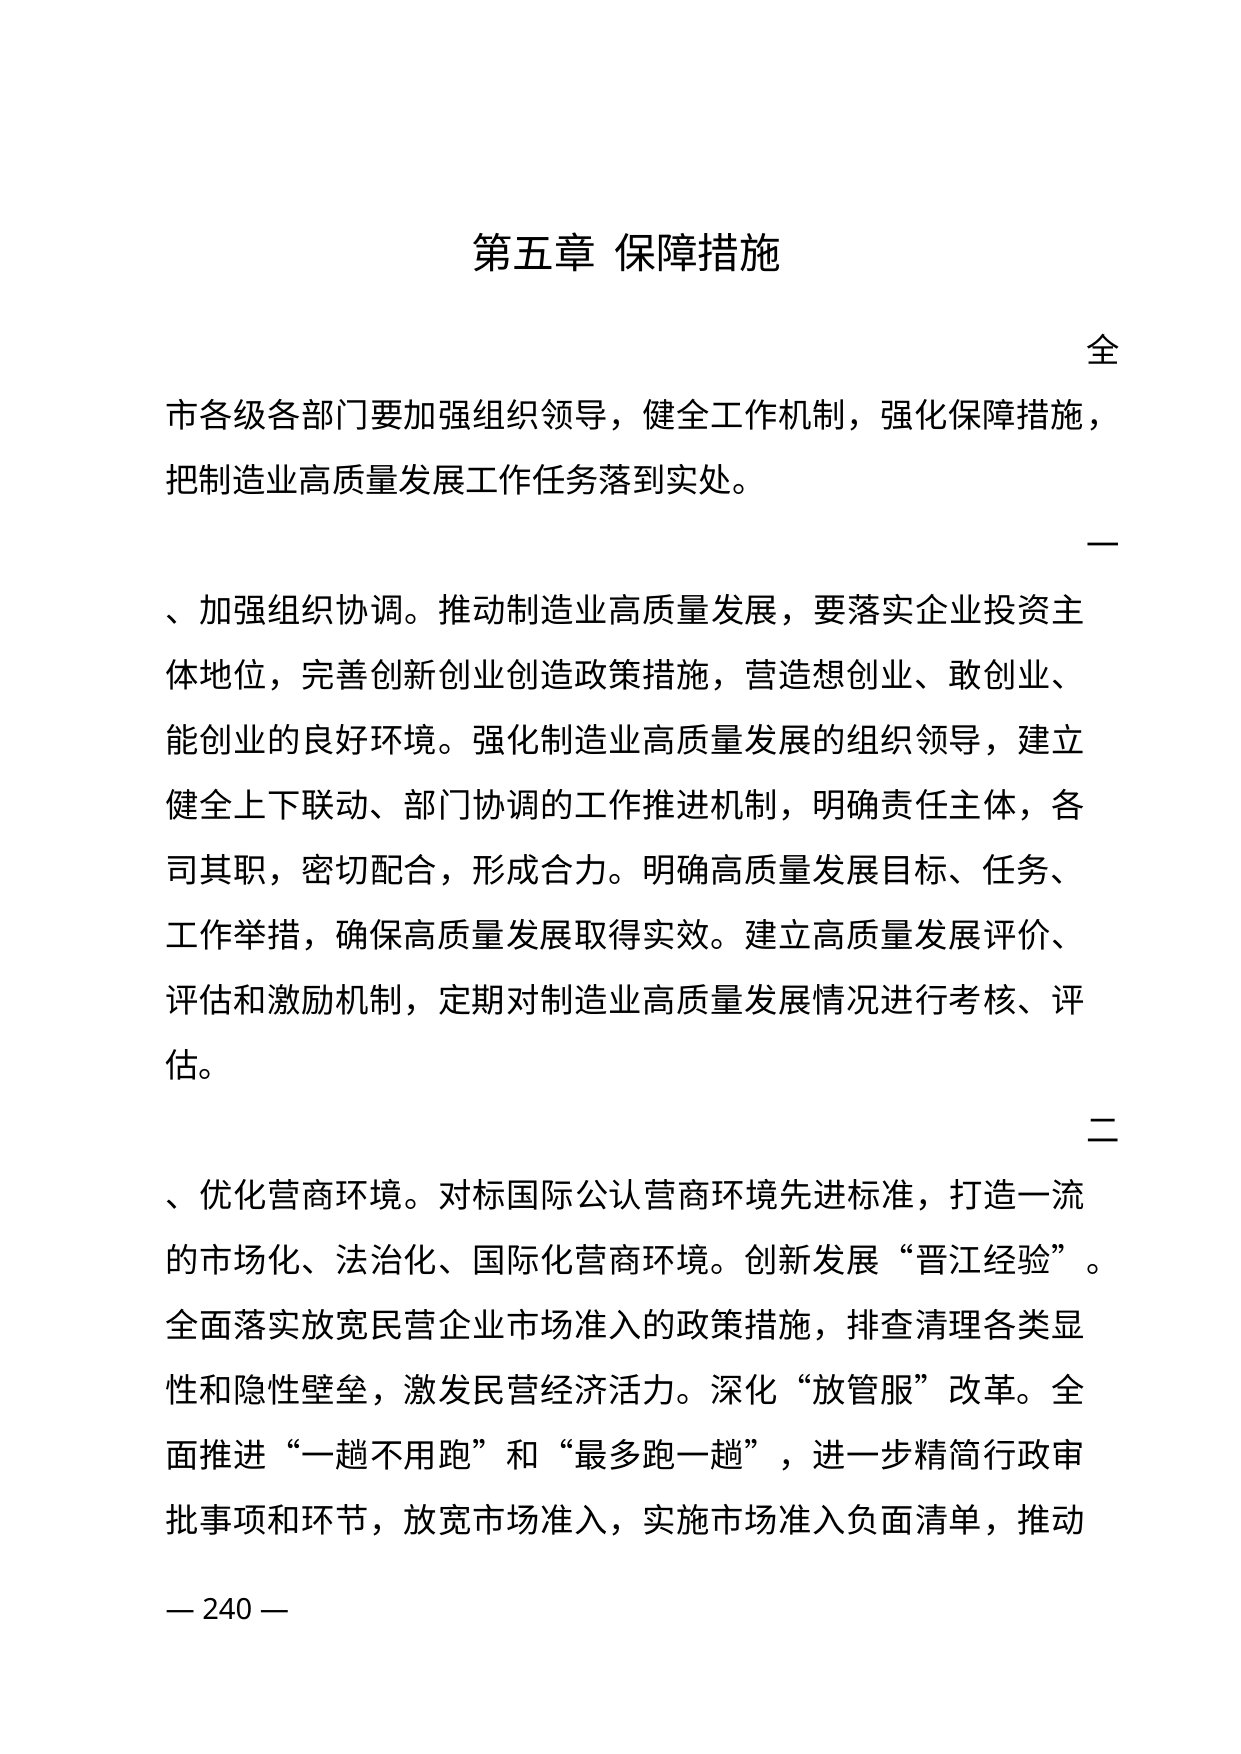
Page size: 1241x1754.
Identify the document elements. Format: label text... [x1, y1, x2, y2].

title 第五章 保障措施 [165, 218, 1087, 283]
text 全市各级各部门要加强组织领导，健全工作机制，强化保障措施，把制造业高质量发展工作任务落到实处。 [165, 315, 1087, 510]
text 一、加强组织协调。推动制造业高质量发展，要落实企业投资主体地位，完善创新创业创造政策措施，营造想创业、敢创业、能创业的良好环境。强化制造业高质量发展的组织领导，建立健全上下联动、部门协调的工作推进机制，明确责任主体，各司其职，密切配合，形成合力。明确高质量发展目标、任务、工作举措，确保高质量发展取得实效。建立高质量发展评价、评估和激励机制，定期对制造业高质量发展情况进行考核、评估。 [165, 510, 1087, 1095]
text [165, 1095, 1087, 1550]
